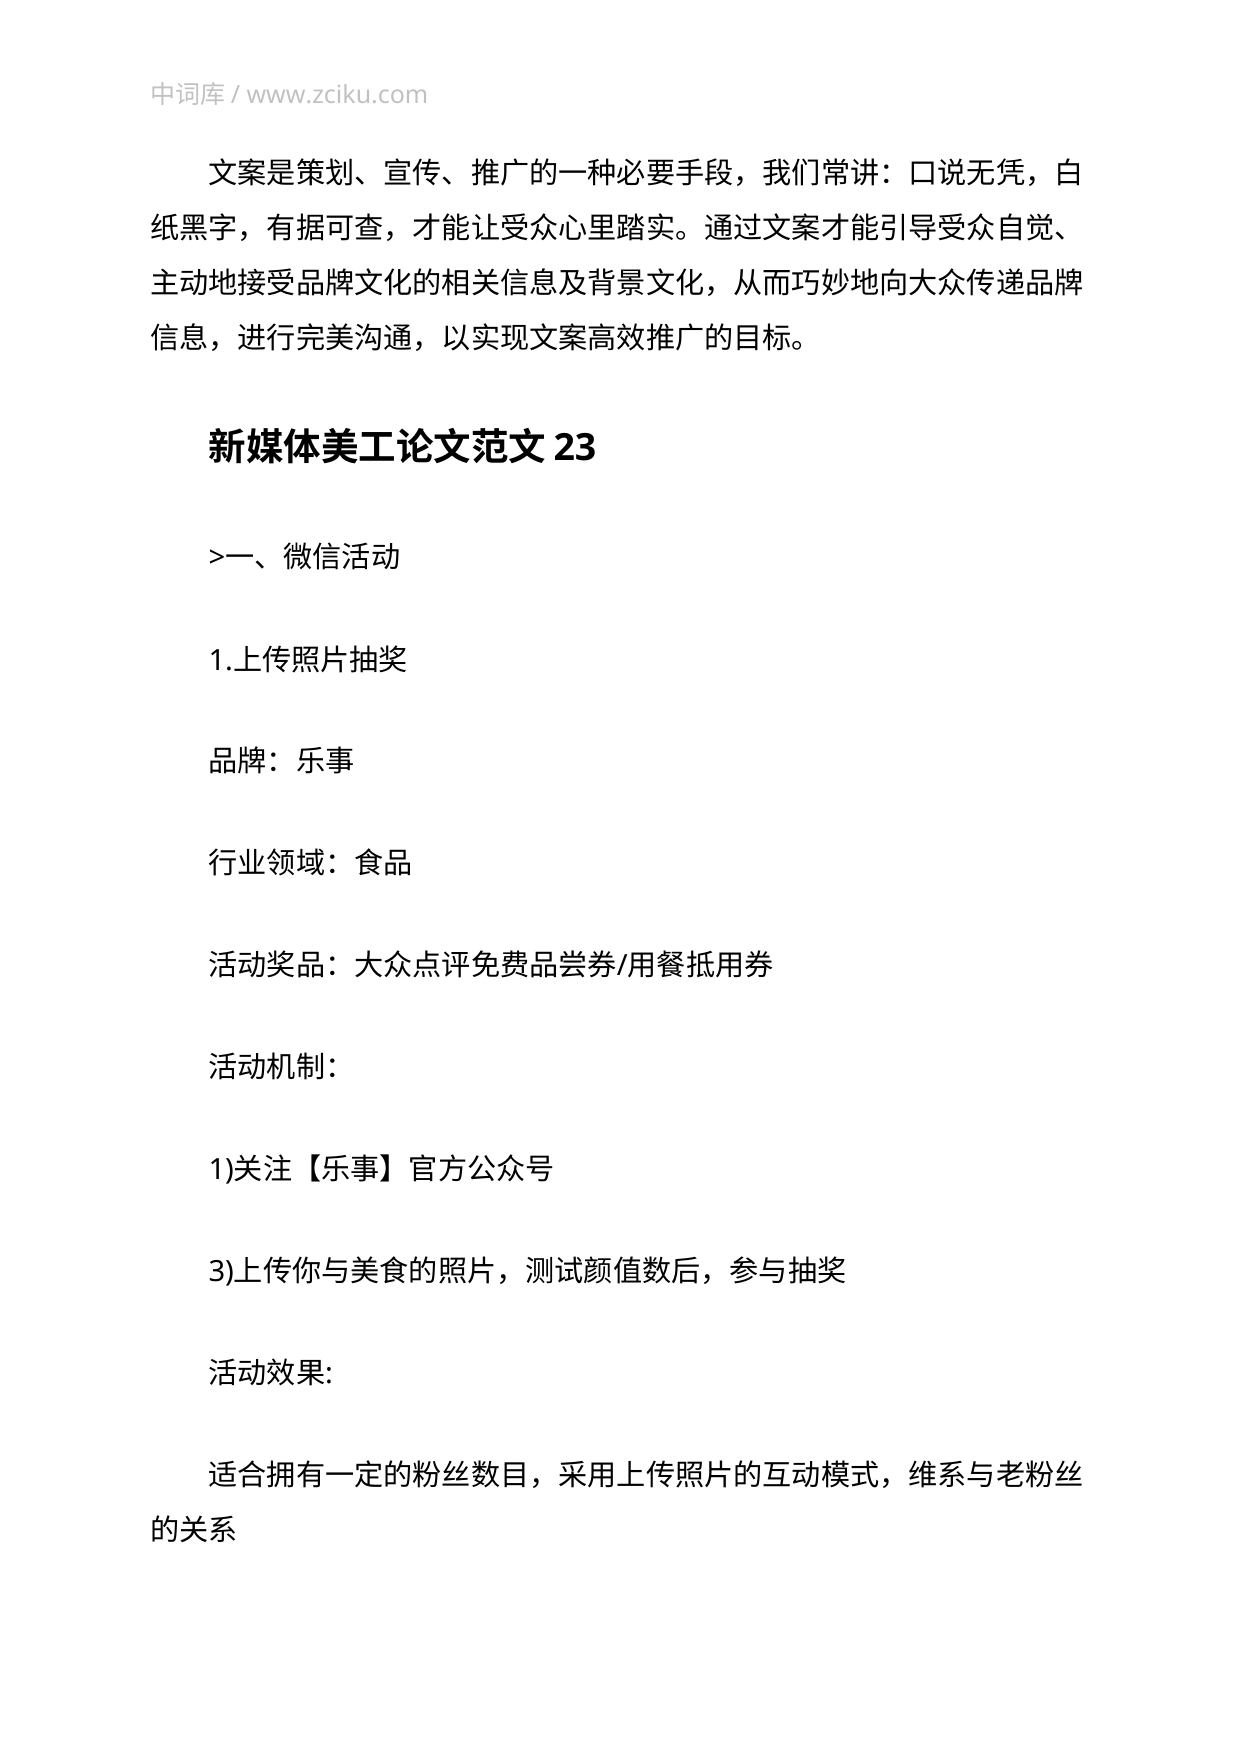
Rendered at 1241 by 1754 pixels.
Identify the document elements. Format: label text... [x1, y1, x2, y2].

text 1.上传照片抽奖 [150, 636, 1090, 678]
text 3)上传你与美食的照片，测试颜值数后，参与抽奖 [150, 1247, 1090, 1290]
text 活动机制： [150, 1043, 1090, 1086]
text 活动奖品：大众点评免费品尝券/用餐抵用券 [150, 942, 1090, 984]
text 适合拥有一定的粉丝数目，采用上传照片的互动模式，维系与老粉丝的关系 [150, 1451, 1090, 1548]
text 品牌：乐事 [150, 738, 1090, 780]
text 文案是策划、宣传、推广的一种必要手段，我们常讲：口说无凭，白纸黑字，有据可查，才能让受众心里踏实。通过文案才能引导受众自觉、主动地接受品牌文化的相关信息及背景文化，从而巧妙地向大众传递品牌信息，进行完美沟通，以实现文案高效推广的目标。 [150, 150, 1090, 357]
text >一、微信活动 [150, 534, 1090, 576]
text 1)关注【乐事】官方公众号 [150, 1145, 1090, 1188]
text 活动效果: [150, 1349, 1090, 1392]
text 行业领域：食品 [150, 840, 1090, 882]
text 新媒体美工论文范文23 [150, 416, 1090, 471]
